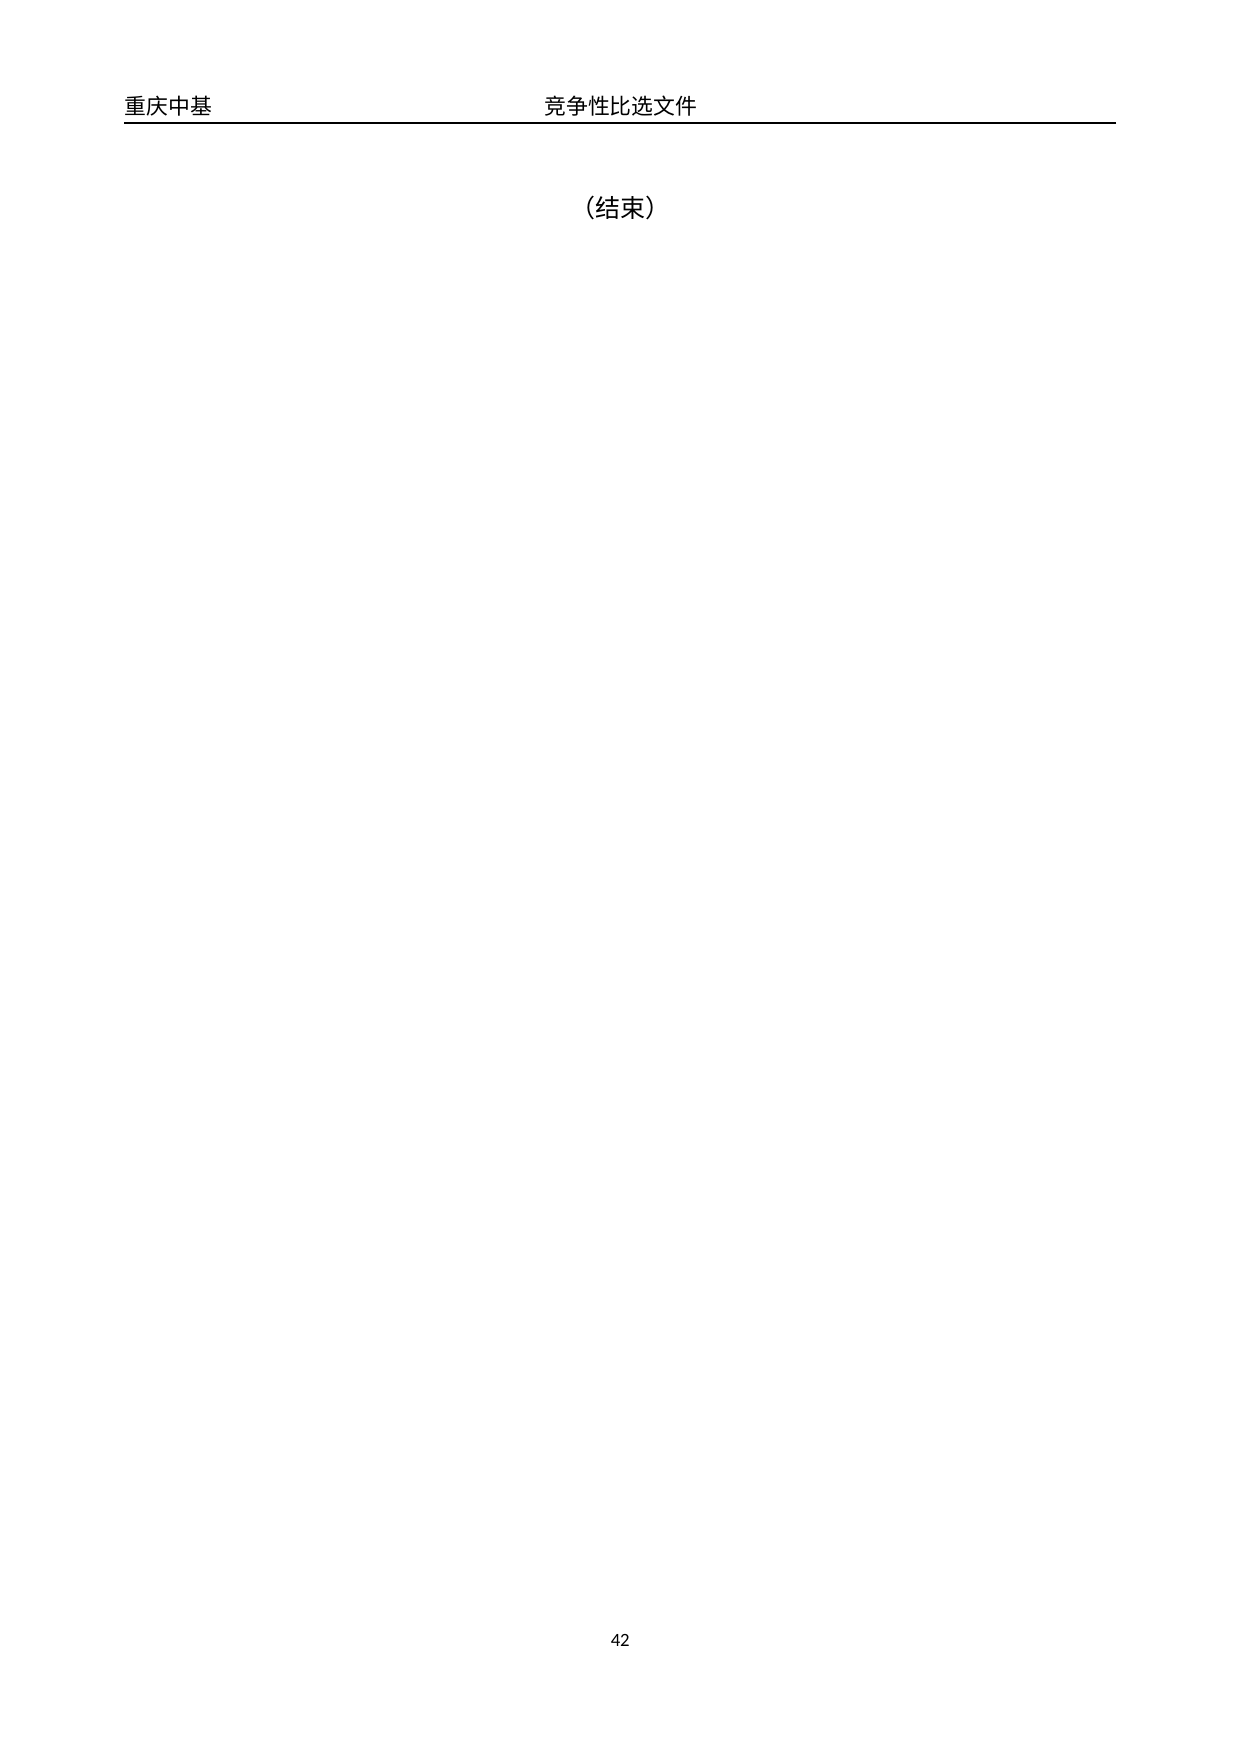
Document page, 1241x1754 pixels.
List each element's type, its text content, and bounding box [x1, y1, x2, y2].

text （结束） [124, 176, 1116, 228]
